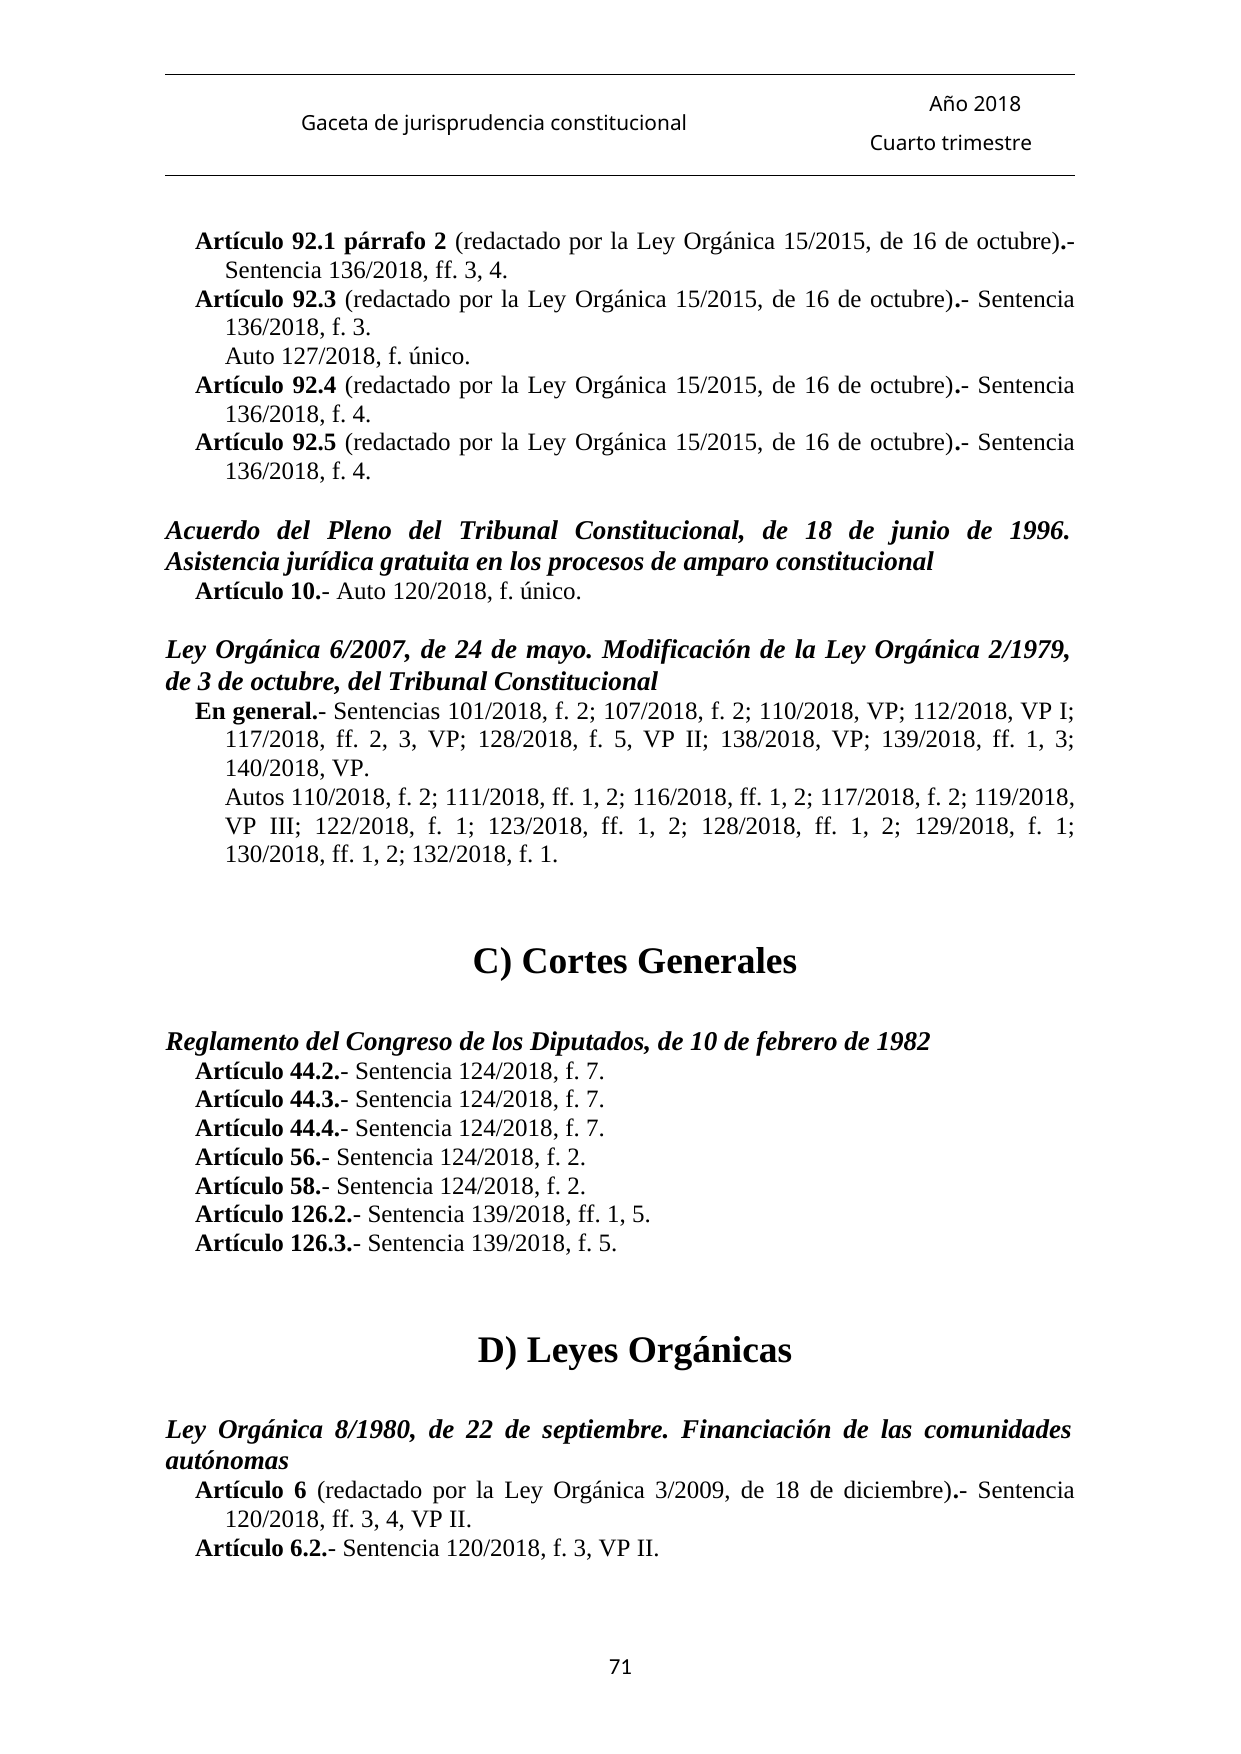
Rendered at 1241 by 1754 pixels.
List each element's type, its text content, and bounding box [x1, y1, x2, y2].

text En general.- Sentencias 101/2018, f. 2; 107/2018, f. 2; 110/2018, VP; 112/2018, VP I; 117/2018, ff. 2, 3, VP; 128/2018, f. 5, VP II; 138/2018, VP; 139/2018, ff. 1, 3; 140/2018, VP. [195, 696, 1075, 782]
text Ley Orgánica 6/2007, de 24 de mayo. Modificación de la Ley Orgánica 2/1979, de 3 de octubre, del Tribunal Constitucional [165, 633, 1075, 696]
text Artículo 6 (redactado por la Ley Orgánica 3/2009, de 18 de diciembre).- Sentencia 120/2018, ff. 3, 4, VP II. [195, 1476, 1075, 1533]
text Auto 127/2018, f. único. [224, 341, 1075, 370]
text Acuerdo del Pleno del Tribunal Constitucional, de 18 de junio de 1996. Asistencia jurídica gratuita en los procesos de amparo constitucional [165, 514, 1075, 576]
text Ley Orgánica 8/1980, de 22 de septiembre. Financiación de las comunidades autónomas [165, 1413, 1075, 1476]
text Autos 110/2018, f. 2; 111/2018, ff. 1, 2; 116/2018, ff. 1, 2; 117/2018, f. 2; 119/2018, VP III; 122/2018, f. 1; 123/2018, ff. 1, 2; 128/2018, ff. 1, 2; 129/2018, f. 1; 130/2018, ff. 1, 2; 132/2018, f. 1. [224, 782, 1075, 868]
text C) Cortes Generales [165, 938, 1075, 981]
text D) Leyes Orgánicas [165, 1327, 1075, 1370]
text Artículo 44.3.- Sentencia 124/2018, f. 7. [195, 1084, 1075, 1113]
text Artículo 58.- Sentencia 124/2018, f. 2. [195, 1171, 1075, 1199]
text Reglamento del Congreso de los Diputados, de 10 de febrero de 1982 [165, 1024, 1075, 1056]
text Artículo 44.2.- Sentencia 124/2018, f. 7. [195, 1056, 1075, 1084]
text Artículo 44.4.- Sentencia 124/2018, f. 7. [195, 1113, 1075, 1142]
text Artículo 92.5 (redactado por la Ley Orgánica 15/2015, de 16 de octubre).- Sentencia 136/2018, f. 4. [195, 427, 1075, 485]
text Artículo 6.2.- Sentencia 120/2018, f. 3, VP II. [195, 1533, 1075, 1562]
text Artículo 56.- Sentencia 124/2018, f. 2. [195, 1142, 1075, 1171]
text Artículo 126.2.- Sentencia 139/2018, ff. 1, 5. [195, 1199, 1075, 1228]
text Artículo 126.3.- Sentencia 139/2018, f. 5. [195, 1228, 1075, 1257]
text Artículo 92.3 (redactado por la Ley Orgánica 15/2015, de 16 de octubre).- Sentencia 136/2018, f. 3. [195, 284, 1075, 341]
text Artículo 10.- Auto 120/2018, f. único. [195, 576, 1075, 605]
text Artículo 92.4 (redactado por la Ley Orgánica 15/2015, de 16 de octubre).- Sentencia 136/2018, f. 4. [195, 370, 1075, 427]
text Artículo 92.1 párrafo 2 (redactado por la Ley Orgánica 15/2015, de 16 de octubre).- Sentencia 136/2018, ff. 3, 4. [195, 226, 1075, 284]
